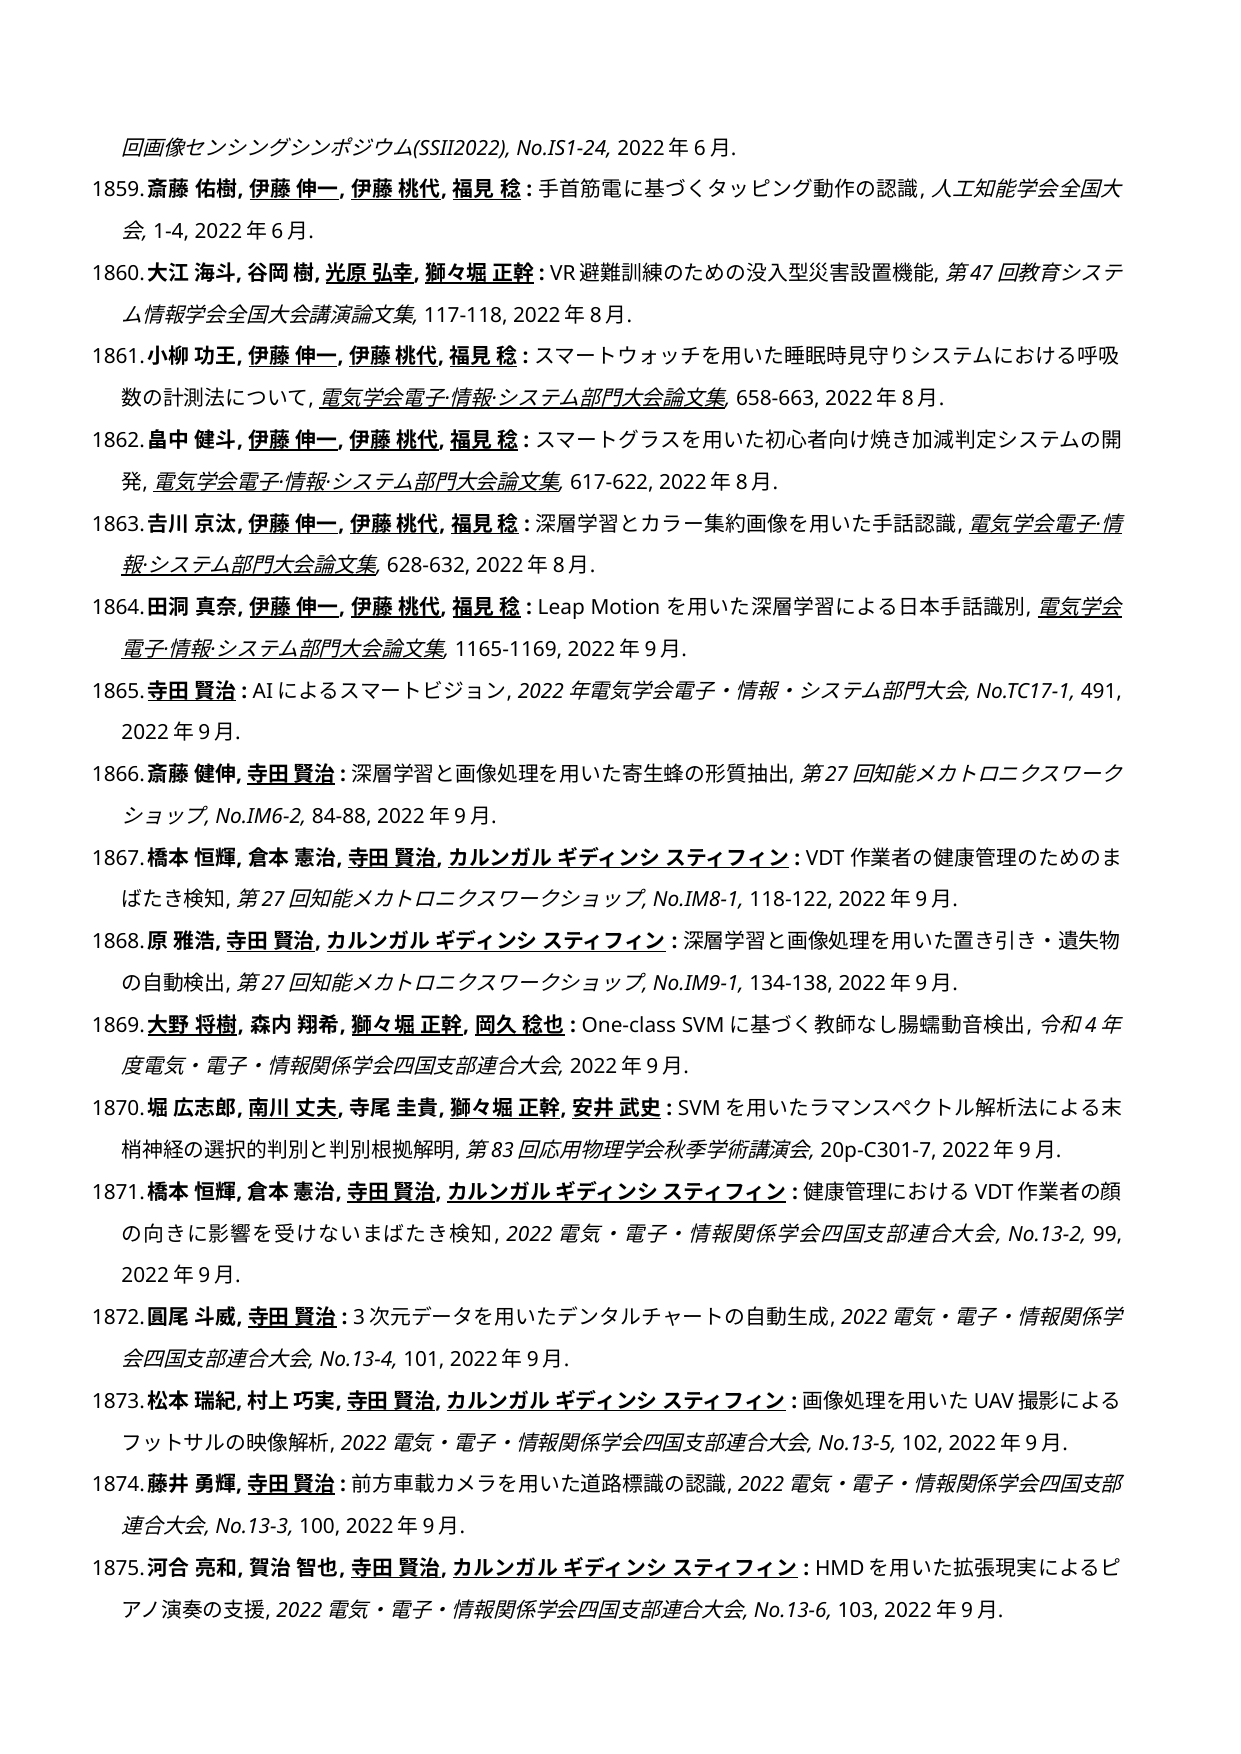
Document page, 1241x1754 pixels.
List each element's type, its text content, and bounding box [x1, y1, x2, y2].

list 松本 瑞紀, 村上 巧実, 寺田 賢治, カルンガル ギディンシ スティフィン : 画像処理を用いたUAV撮影によるフットサルの映像解析, 2022電気・電子・情報関係学会四国支部連合大会, No.13-5, 102, 2022年9月. [92, 1378, 1122, 1462]
list 橋本 恒輝, 倉本 憲治, 寺田 賢治, カルンガル ギディンシ スティフィン : VDT 作業者の健康管理のためのまばたき検知, 第27回知能メカトロニクスワークショップ, No.IM8-1, 118-122, 2022年9月. [92, 835, 1122, 919]
list 畠中 健斗, 伊藤 伸一, 伊藤 桃代, 福見 稔 : スマートグラスを用いた初心者向け焼き加減判定システムの開発, 電気学会電子·情報·システム部門大会論文集, 617-622, 2022年8月. [92, 417, 1122, 501]
list 寺田 賢治 : AIによるスマートビジョン, 2022年電気学会電子・情報・システム部門大会, No.TC17-1, 491, 2022年9月. [92, 668, 1122, 752]
list 藤井 勇輝, 寺田 賢治 : 前方車載カメラを用いた道路標識の認識, 2022電気・電子・情報関係学会四国支部連合大会, No.13-3, 100, 2022年9月. [92, 1462, 1122, 1545]
list 斎藤 佑樹, 伊藤 伸一, 伊藤 桃代, 福見 稔 : 手首筋電に基づくタッピング動作の認識, 人工知能学会全国大会, 1-4, 2022年6月. [92, 167, 1122, 250]
list 圓尾 斗威, 寺田 賢治 : 3次元データを用いたデンタルチャートの自動生成, 2022電気・電子・情報関係学会四国支部連合大会, No.13-4, 101, 2022年9月. [92, 1295, 1122, 1378]
list 大江 海斗, 谷岡 樹, 光原 弘幸, 獅々堀 正幹 : VR避難訓練のための没入型災害設置機能, 第47回教育システム情報学会全国大会講演論文集, 117-118, 2022年8月. [92, 250, 1122, 334]
list 𠮷川 京汰, 伊藤 伸一, 伊藤 桃代, 福見 稔 : 深層学習とカラー集約画像を用いた手話認識, 電気学会電子·情報·システム部門大会論文集, 628-632, 2022年8月. [92, 501, 1122, 584]
list 田洞 真奈, 伊藤 伸一, 伊藤 桃代, 福見 稔 : Leap Motion を用いた深層学習による日本手話識別, 電気学会電子·情報·システム部門大会論文集, 1165-1169, 2022年9月. [92, 584, 1122, 668]
list 河合 亮和, 賀治 智也, 寺田 賢治, カルンガル ギディンシ スティフィン : HMDを用いた拡張現実によるピアノ演奏の支援, 2022電気・電子・情報関係学会四国支部連合大会, No.13-6, 103, 2022年9月. [92, 1545, 1122, 1629]
list 斎藤 健伸, 寺田 賢治 : 深層学習と画像処理を用いた寄生蜂の形質抽出, 第27回知能メカトロニクスワークショップ, No.IM6-2, 84-88, 2022年9月. [92, 752, 1122, 835]
list 小柳 功王, 伊藤 伸一, 伊藤 桃代, 福見 稔 : スマートウォッチを用いた睡眠時見守りシステムにおける呼吸数の計測法について, 電気学会電子·情報·システム部門大会論文集, 658-663, 2022年8月. [92, 334, 1122, 417]
list 原 雅浩, 寺田 賢治, カルンガル ギディンシ スティフィン : 深層学習と画像処理を用いた置き引き・遺失物の自動検出, 第27回知能メカトロニクスワークショップ, No.IM9-1, 134-138, 2022年9月. [92, 919, 1122, 1002]
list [92, 125, 1122, 167]
list 橋本 恒輝, 倉本 憲治, 寺田 賢治, カルンガル ギディンシ スティフィン : 健康管理におけるVDT作業者の顔の向きに影響を受けないまばたき検知, 2022電気・電子・情報関係学会四国支部連合大会, No.13-2, 99, 2022年9月. [92, 1169, 1122, 1295]
list 大野 将樹, 森内 翔希, 獅々堀 正幹, 岡久 稔也 : One-class SVMに基づく教師なし腸蠕動音検出, 令和4年度電気・電子・情報関係学会四国支部連合大会, 2022年9月. [92, 1002, 1122, 1086]
list 堀 広志郎, 南川 丈夫, 寺尾 圭貴, 獅々堀 正幹, 安井 武史 : SVMを用いたラマンスペクトル解析法による末梢神経の選択的判別と判別根拠解明, 第83回応用物理学会秋季学術講演会, 20p-C301-7, 2022年9月. [92, 1086, 1122, 1169]
